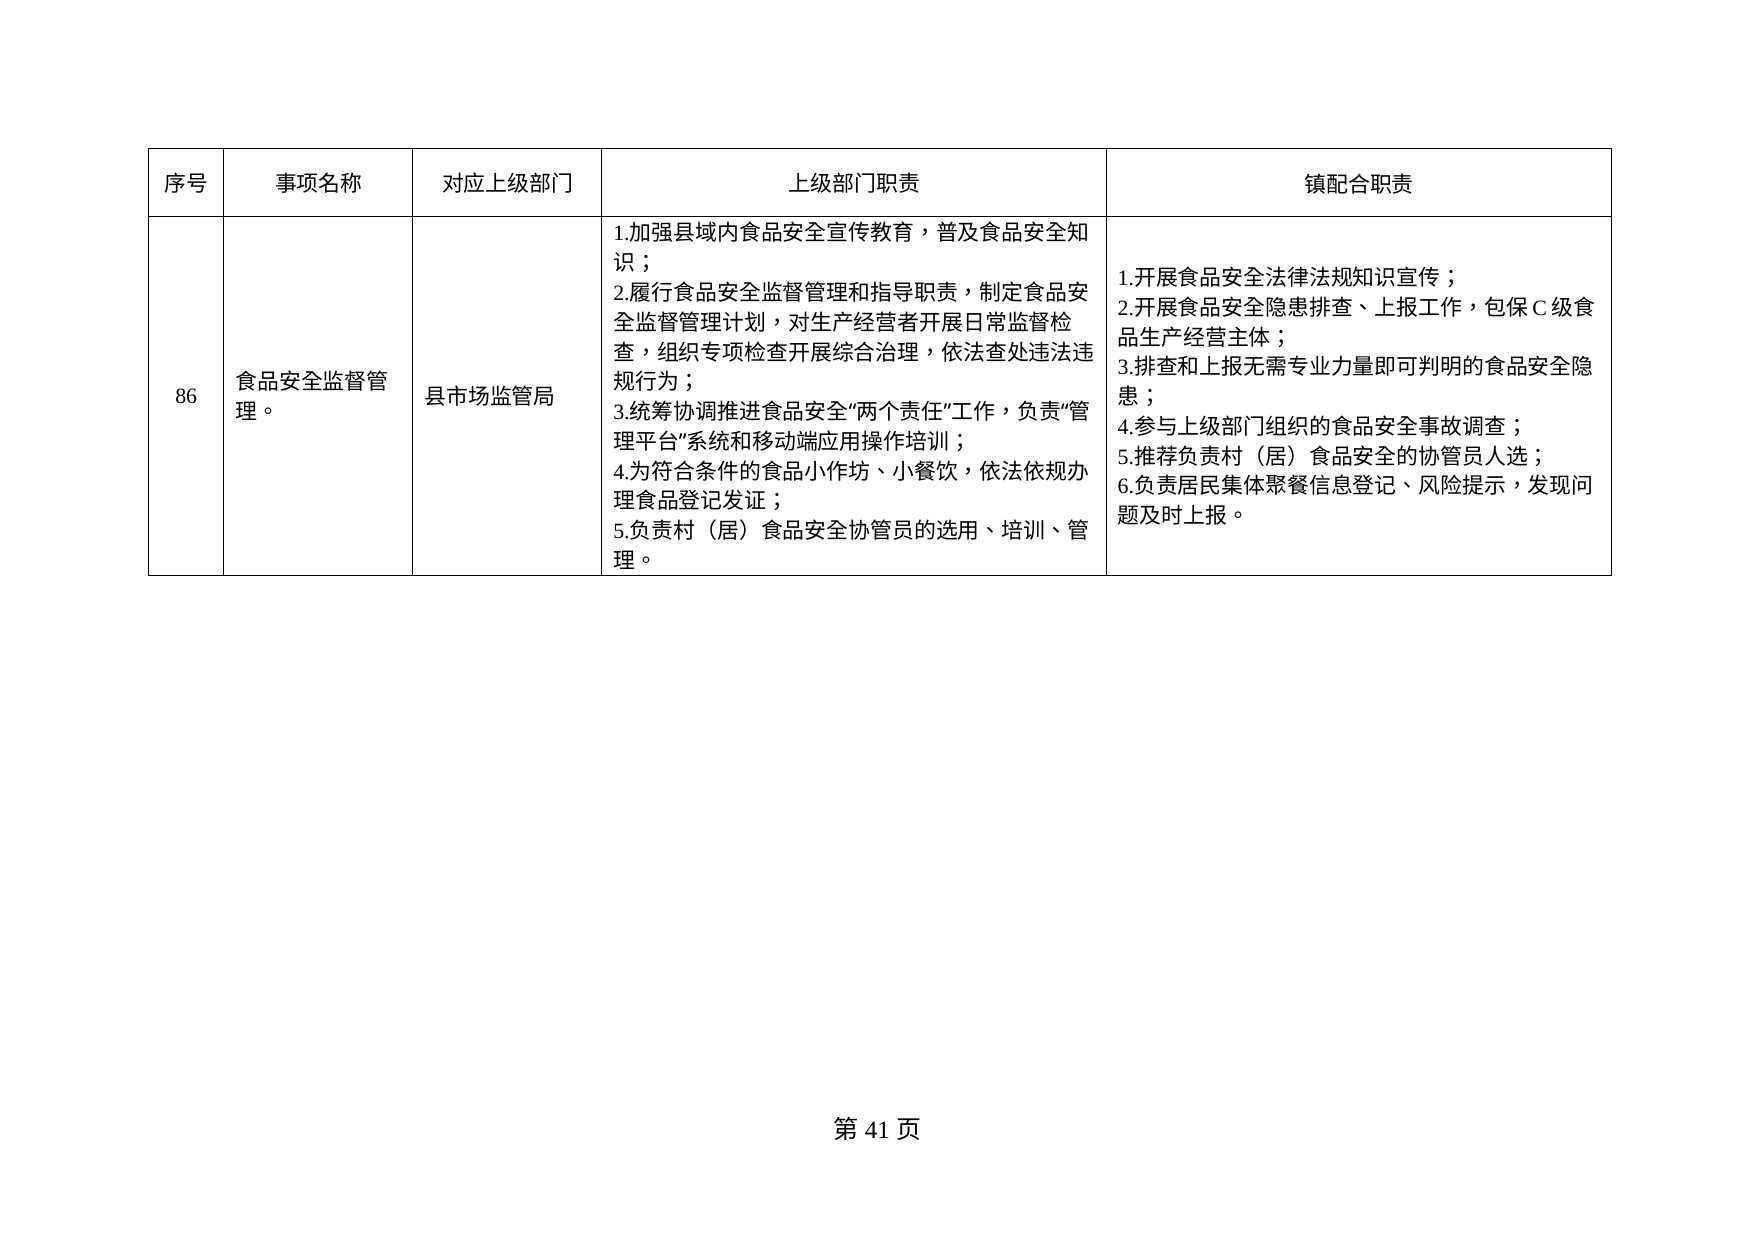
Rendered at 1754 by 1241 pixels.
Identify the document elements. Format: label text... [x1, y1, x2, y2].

table_cell 1.加强县域内食品安全宣传教育，普及食品安全知识； 2.履行食品安全监督管理和指导职责，制定食品安全监督管理计划，对生产经营者开展日常监督检查，组织专项检查开展综合治理，依法查处违法违规行为； 3.统筹协调推进食品安全“两个责任”工作，负责“管理平台”系统和移动端应用操作培训； 4.为符合条件的食品小作坊、小餐饮，依法依规办理食品登记发证； 5.负责村（居）食品安全协管员的选用、培训、管理。 [602, 217, 1106, 575]
table_header 事项名称 [224, 149, 412, 216]
table_cell 86 [149, 217, 223, 575]
table_cell 1.开展食品安全法律法规知识宣传； 2.开展食品安全隐患排查、上报工作，包保C级食品生产经营主体； 3.排查和上报无需专业力量即可判明的食品安全隐患； 4.参与上级部门组织的食品安全事故调查； 5.推荐负责村（居）食品安全的协管员人选； 6.负责居民集体聚餐信息登记、风险提示，发现问题及时上报。 [1107, 217, 1611, 575]
table_cell 县市场监管局 [413, 217, 601, 575]
table_cell 食品安全监督管理。 [224, 217, 412, 575]
table_header 上级部门职责 [602, 149, 1106, 216]
table_header 对应上级部门 [413, 149, 601, 216]
table_header 镇配合职责 [1107, 149, 1611, 216]
table_header 序号 [149, 149, 223, 216]
